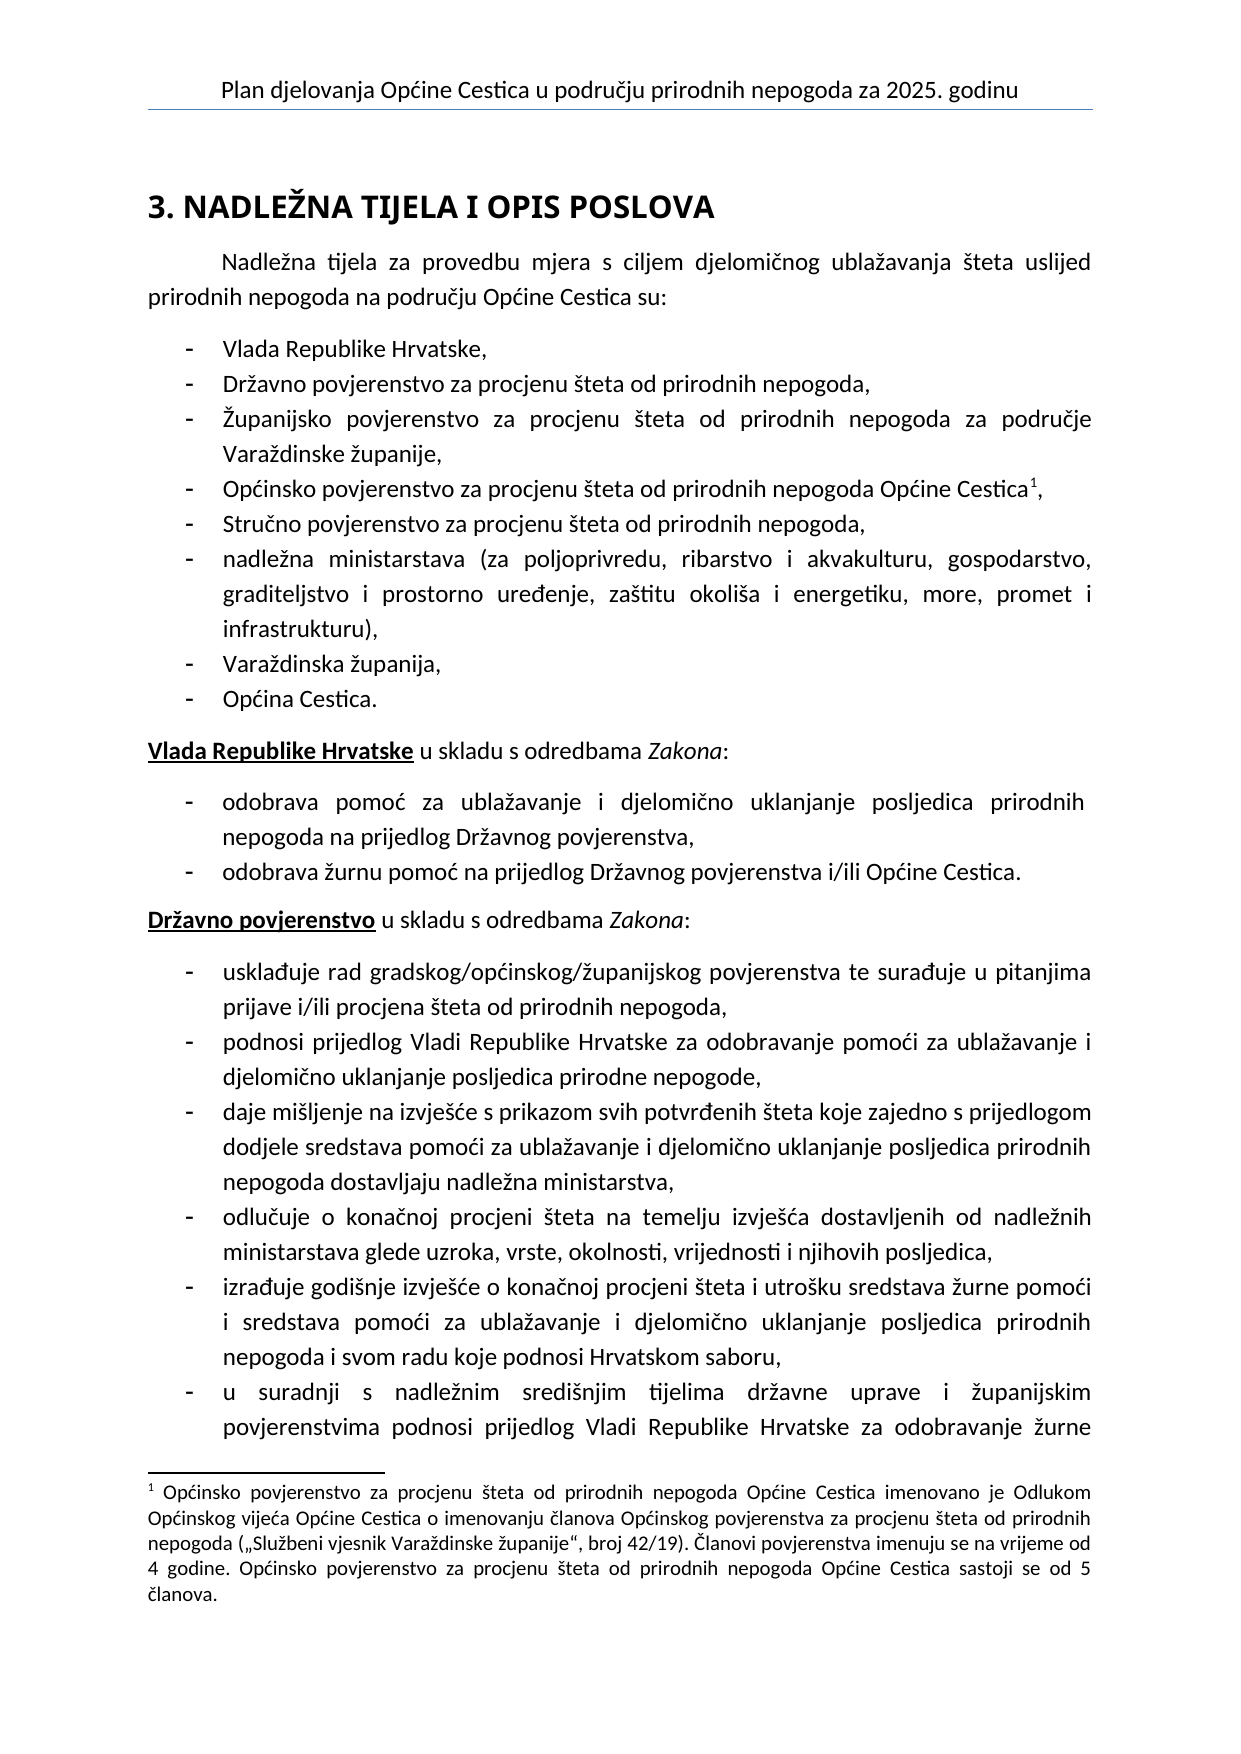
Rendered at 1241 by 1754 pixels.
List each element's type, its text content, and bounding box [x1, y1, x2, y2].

list Županijsko povjerenstvo za procjenu šteta od prirodnih nepogoda za područje Varaždinske županije, [185, 403, 1093, 469]
list izrađuje godišnje izvješće o konačnoj procjeni šteta i utrošku sredstava žurne pomoći i sredstava pomoći za ublažavanje i djelomično uklanjanje posljedica prirodnih nepogoda i svom radu koje podnosi Hrvatskom saboru, [185, 1271, 1093, 1371]
list odobrava pomoć za ublažavanje i djelomično uklanjanje posljedica prirodnih nepogoda na prijedlog Državnog povjerenstva, [185, 787, 1086, 852]
subtitle NADLEŽNA TIJELA I OPIS POSLOVA [148, 185, 1093, 228]
list Varaždinska županija, [185, 648, 1093, 679]
text Nadležna tijela za provedbu mjera s ciljem djelomičnog ublažavanja šteta uslijed prirodnih nepogoda na području Općine Cestica su: [148, 247, 1093, 312]
list daje mišljenje na izvješće s prikazom svih potvrđenih šteta koje zajedno s prijedlogom dodjele sredstava pomoći za ublažavanje i djelomično uklanjanje posljedica prirodnih nepogoda dostavljaju nadležna ministarstva, [185, 1096, 1093, 1196]
list odlučuje o konačnoj procjeni šteta na temelju izvješća dostavljenih od nadležnih ministarstava glede uzroka, vrste, okolnosti, vrijednosti i njihovih posljedica, [185, 1201, 1093, 1266]
text Vlada Republike Hrvatske u skladu s odredbama Zakona: [148, 735, 1093, 765]
list nadležna ministarstava (za poljoprivredu, ribarstvo i akvakulturu, gospodarstvo, graditeljstvo i prostorno uređenje, zaštitu okoliša i energetiku, more, promet i infrastrukturu), [185, 543, 1093, 644]
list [185, 1376, 1093, 1441]
list podnosi prijedlog Vladi Republike Hrvatske za odobravanje pomoći za ublažavanje i djelomično uklanjanje posljedica prirodne nepogode, [185, 1026, 1093, 1091]
list Vlada Republike Hrvatske, [185, 333, 1093, 364]
text Državno povjerenstvo u skladu s odredbama Zakona: [148, 904, 1093, 934]
list Stručno povjerenstvo za procjenu šteta od prirodnih nepogoda, [185, 508, 1093, 539]
list Općina Cestica. [185, 683, 1093, 714]
list Državno povjerenstvo za procjenu šteta od prirodnih nepogoda, [185, 368, 1093, 399]
list Općinsko povjerenstvo za procjenu šteta od prirodnih nepogoda Općine Cestica, [185, 473, 1093, 504]
list odobrava žurnu pomoć na prijedlog Državnog povjerenstva i/ili Općine Cestica. [185, 857, 1086, 887]
list usklađuje rad gradskog/općinskog/županijskog povjerenstva te surađuje u pitanjima prijave i/ili procjena šteta od prirodnih nepogoda, [185, 956, 1093, 1021]
